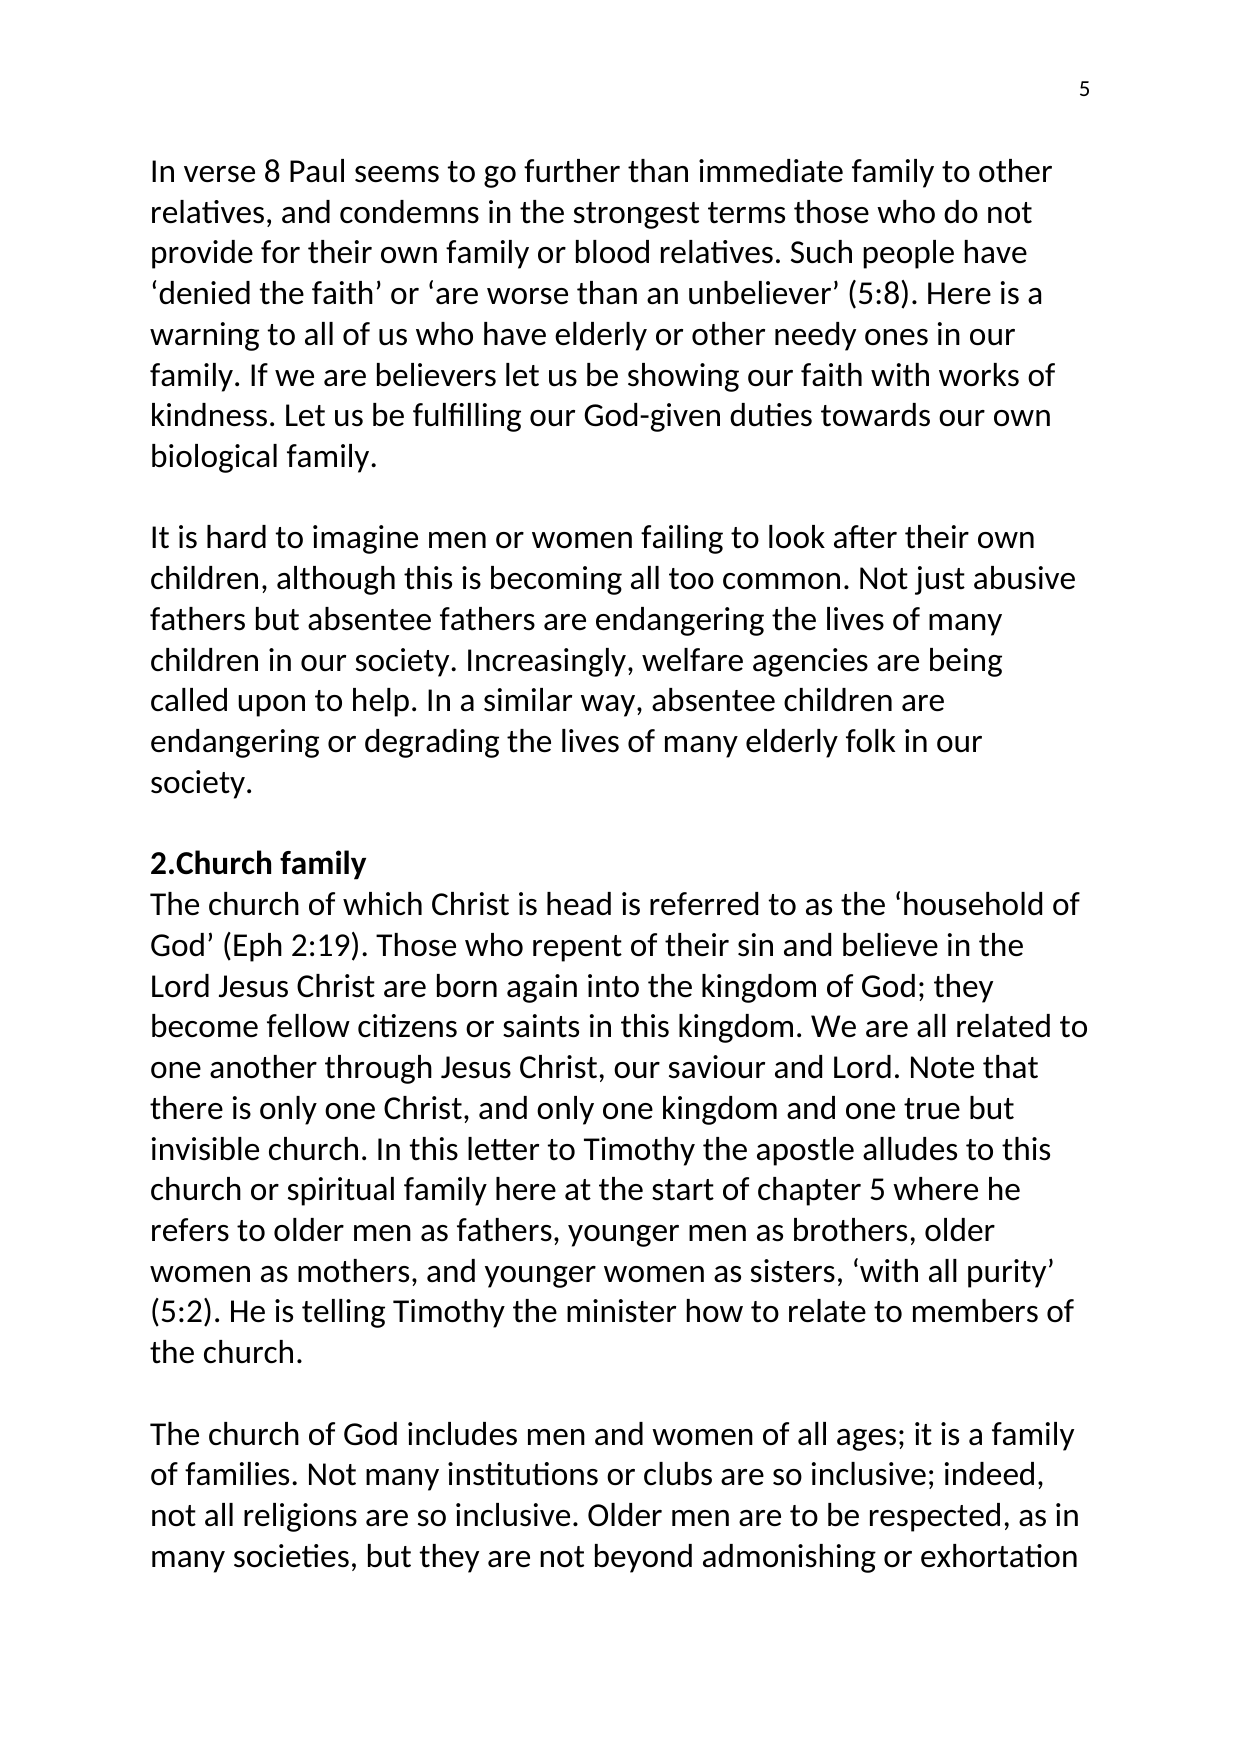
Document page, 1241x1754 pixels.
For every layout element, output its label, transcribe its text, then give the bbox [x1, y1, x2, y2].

text 2.Church family [150, 842, 1090, 883]
text In verse 8 Paul seems to go further than immediate family to other relatives, and condemns in the strongest terms those who do not provide for their own family or blood relatives. Such people have ‘denied the faith’ or ‘are worse than an unbeliever’ (5:8). Here is a warning to all of us who have elderly or other needy ones in our family. If we are believers let us be showing our faith with works of kindness. Let us be fulfilling our God-given duties towards our own biological family. [150, 150, 1090, 476]
text It is hard to imagine men or women failing to look after their own children, although this is becoming all too common. Not just abusive fathers but absentee fathers are endangering the lives of many children in our society. Increasingly, welfare agencies are being called upon to help. In a similar way, absentee children are endangering or degrading the lives of many elderly folk in our society. [150, 517, 1090, 802]
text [150, 1413, 1090, 1576]
text The church of which Christ is head is referred to as the ‘household of God’ (Eph 2:19). Those who repent of their sin and believe in the Lord Jesus Christ are born again into the kingdom of God; they become fellow citizens or saints in this kingdom. We are all related to one another through Jesus Christ, our saviour and Lord. Note that there is only one Christ, and only one kingdom and one true but invisible church. In this letter to Timothy the apostle alludes to this church or spiritual family here at the start of chapter 5 where he refers to older men as fathers, younger men as brothers, older women as mothers, and younger women as sisters, ‘with all purity’ (5:2). He is telling Timothy the minister how to relate to members of the church. [150, 883, 1090, 1372]
